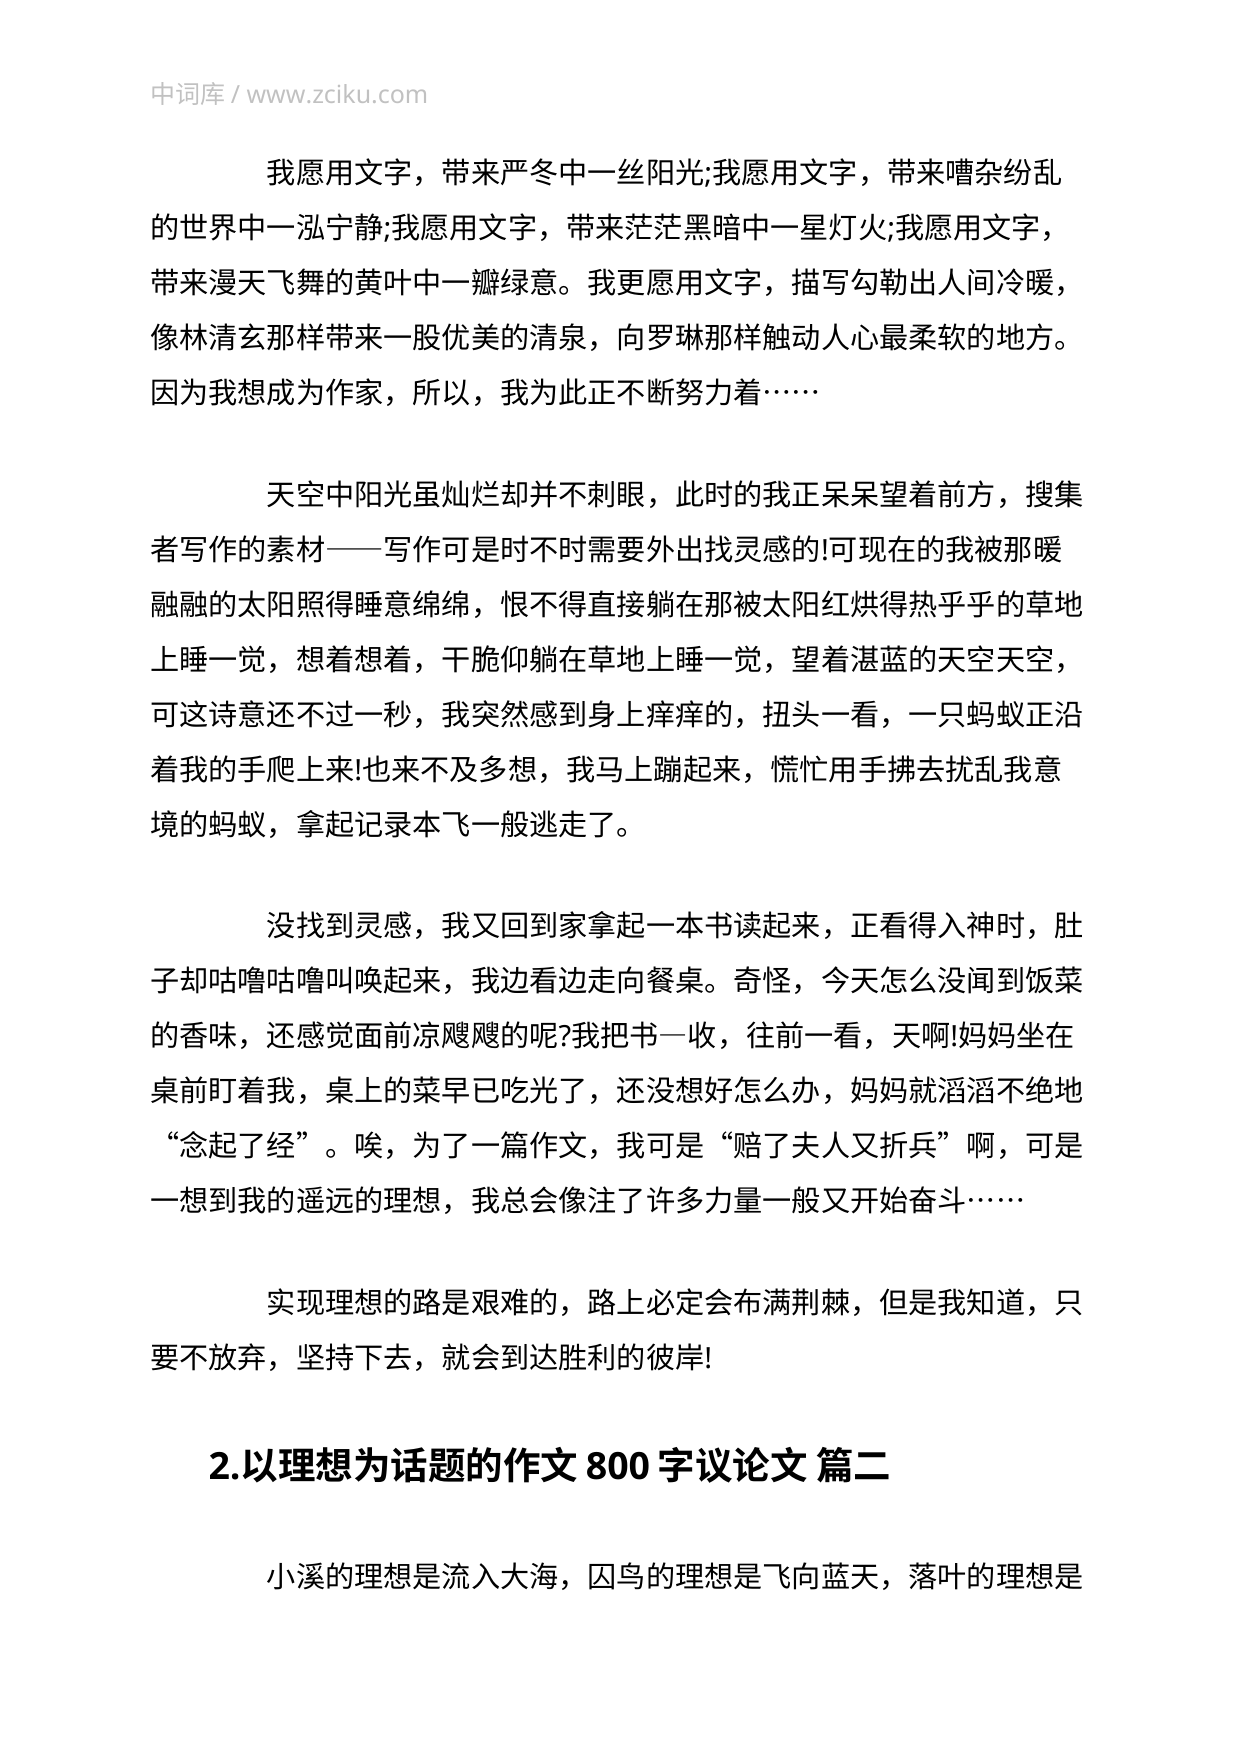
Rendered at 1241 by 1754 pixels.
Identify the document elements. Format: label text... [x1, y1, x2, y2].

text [150, 1554, 1090, 1596]
text 没找到灵感，我又回到家拿起一本书读起来，正看得入神时，肚子却咕噜咕噜叫唤起来，我边看边走向餐桌。奇怪，今天怎么没闻到饭菜的香味，还感觉面前凉飕飕的呢?我把书—收，往前一看，天啊!妈妈坐在桌前盯着我，桌上的菜早已吃光了，还没想好怎么办，妈妈就滔滔不绝地“念起了经”。唉，为了一篇作文，我可是“赔了夫人又折兵”啊，可是一想到我的遥远的理想，我总会像注了许多力量一般又开始奋斗…… [150, 903, 1090, 1220]
text 实现理想的路是艰难的，路上必定会布满荆棘，但是我知道，只要不放弃，坚持下去，就会到达胜利的彼岸! [150, 1279, 1090, 1377]
text 天空中阳光虽灿烂却并不刺眼，此时的我正呆呆望着前方，搜集者写作的素材——写作可是时不时需要外出找灵感的!可现在的我被那暖融融的太阳照得睡意绵绵，恨不得直接躺在那被太阳红烘得热乎乎的草地上睡一觉，想着想着，干脆仰躺在草地上睡一觉，望着湛蓝的天空天空，可这诗意还不过一秒，我突然感到身上痒痒的，扭头一看，一只蚂蚁正沿着我的手爬上来!也来不及多想，我马上蹦起来，慌忙用手拂去扰乱我意境的蚂蚁，拿起记录本飞一般逃走了。 [150, 472, 1090, 843]
text 我愿用文字，带来严冬中一丝阳光;我愿用文字，带来嘈杂纷乱的世界中一泓宁静;我愿用文字，带来茫茫黑暗中一星灯火;我愿用文字，带来漫天飞舞的黄叶中一瓣绿意。我更愿用文字，描写勾勒出人间冷暖，像林清玄那样带来一股优美的清泉，向罗琳那样触动人心最柔软的地方。因为我想成为作家，所以，我为此正不断努力着…… [150, 150, 1090, 412]
text 2.以理想为话题的作文800字议论文 篇二 [150, 1436, 1090, 1491]
